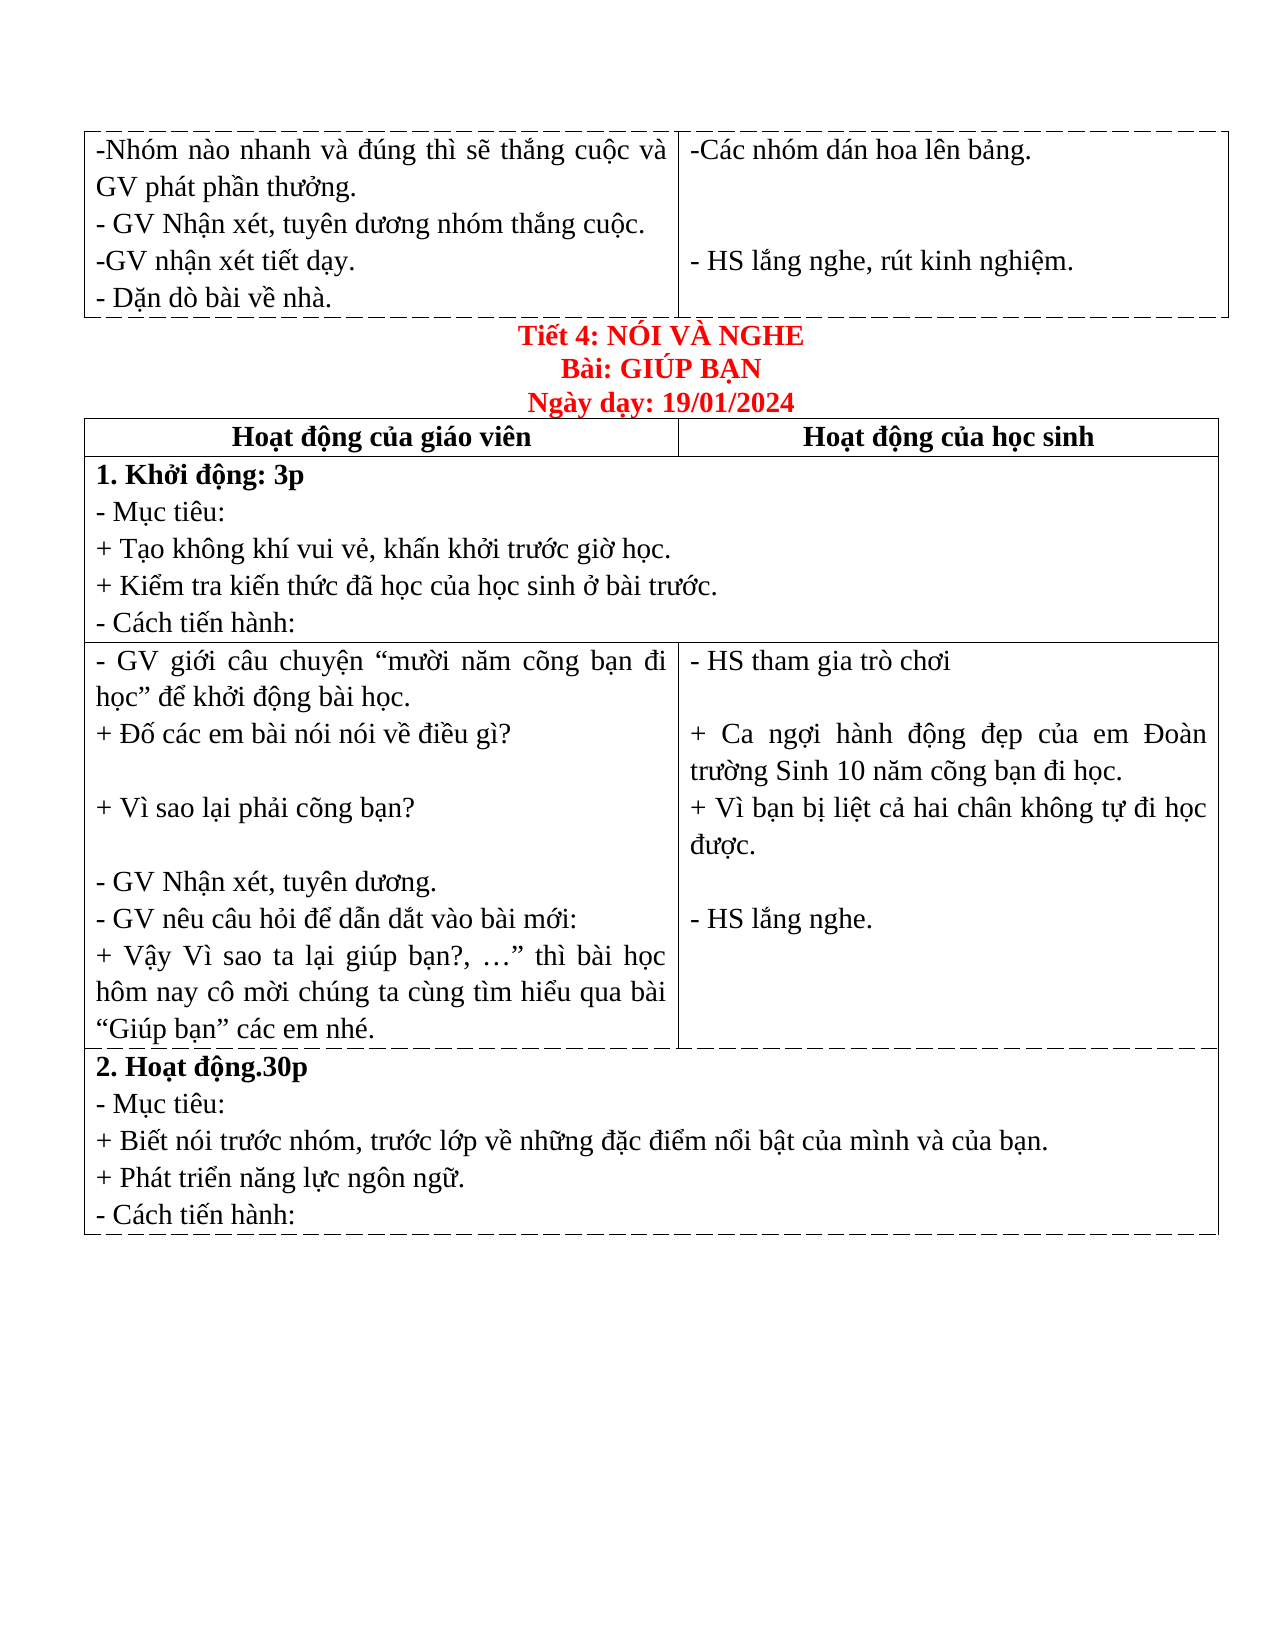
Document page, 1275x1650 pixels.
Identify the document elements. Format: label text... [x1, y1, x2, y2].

table_header Hoạt động của học sinh [679, 419, 1218, 456]
text Tiết 4: NÓI VÀ NGHE [150, 318, 1172, 351]
table_cell - GV giới câu chuyện “mười năm cõng bạn đi học” để khởi động bài học. + Đố các em bài nói nói về điều gì? + Vì sao lại phải cõng bạn? - GV Nhận xét, tuyên dương. - GV nêu câu hỏi để dẫn dắt vào bài mới: + Vậy Vì sao ta lại giúp bạn?, …” thì bài học hôm nay cô mời chúng ta cùng tìm hiểu qua bài “Giúp bạn” các em nhé. [85, 643, 678, 1048]
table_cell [679, 131, 1228, 317]
text Bài: GIÚP BẠN [150, 351, 1172, 385]
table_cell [85, 131, 678, 317]
table_cell - HS tham gia trò chơi + Ca ngợi hành động đẹp của em Đoàn trường Sinh 10 năm cõng bạn đi học. + Vì bạn bị liệt cả hai chân không tự đi học được. - HS lắng nghe. [679, 643, 1218, 1048]
text Ngày dạy: 19/01/2024 [150, 385, 1172, 418]
table_cell 1. Khởi động: 3p - Mục tiêu: + Tạo không khí vui vẻ, khấn khởi trước giờ học. + Kiểm tra kiến thức đã học của học sinh ở bài trước. - Cách tiến hành: [85, 457, 1218, 642]
table_header Hoạt động của giáo viên [85, 419, 678, 456]
table_cell 2. Hoạt động.30p - Mục tiêu: + Biết nói trước nhóm, trước lớp về những đặc điểm nổi bật của mình và của bạn. + Phát triển năng lực ngôn ngữ. - Cách tiến hành: [85, 1048, 1218, 1234]
